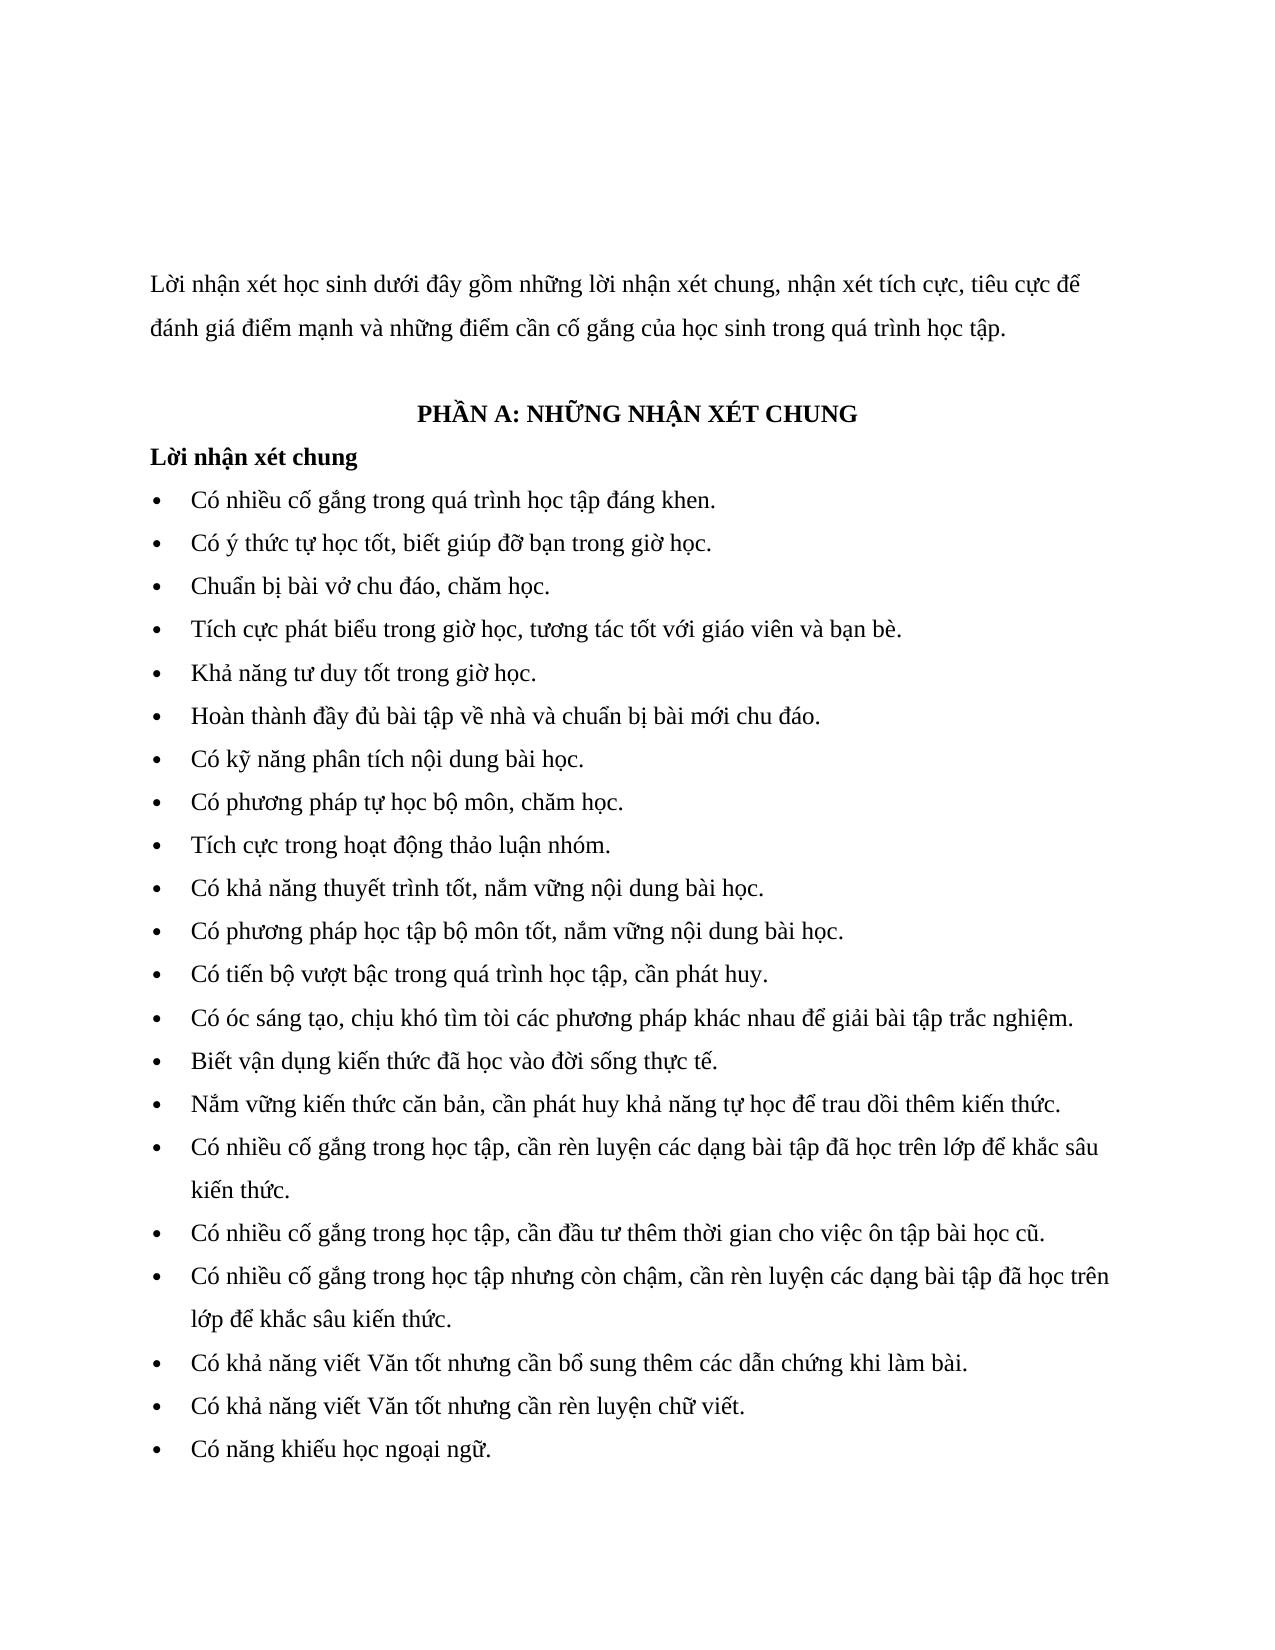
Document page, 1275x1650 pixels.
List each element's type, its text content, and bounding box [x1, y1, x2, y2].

list Khả năng tư duy tốt trong giờ học. [153, 658, 1125, 686]
list Có nhiều cố gắng trong học tập, cần đầu tư thêm thời gian cho việc ôn tập bài học cũ. [153, 1218, 1125, 1247]
list Có phương pháp học tập bộ môn tốt, nắm vững nội dung bài học. [153, 916, 1125, 945]
list Nắm vững kiến thức căn bản, cần phát huy khả năng tự học để trau dồi thêm kiến thức. [153, 1089, 1125, 1118]
list Có khả năng viết Văn tốt nhưng cần rèn luyện chữ viết. [153, 1391, 1125, 1419]
list Biết vận dụng kiến thức đã học vào đời sống thực tế. [153, 1046, 1125, 1074]
list Có khả năng viết Văn tốt nhưng cần bổ sung thêm các dẫn chứng khi làm bài. [153, 1348, 1125, 1376]
list Có phương pháp tự học bộ môn, chăm học. [153, 787, 1125, 816]
list Có kỹ năng phân tích nội dung bài học. [153, 744, 1125, 773]
text PHẦN A: NHỮNG NHẬN XÉT CHUNG [150, 399, 1125, 428]
list Có năng khiếu học ngoại ngữ. [153, 1434, 1125, 1463]
list Có tiến bộ vượt bậc trong quá trình học tập, cần phát huy. [153, 959, 1125, 988]
list Tích cực trong hoạt động thảo luận nhóm. [153, 830, 1125, 859]
list Có nhiều cố gắng trong quá trình học tập đáng khen. [153, 485, 1125, 514]
list Có nhiều cố gắng trong học tập nhưng còn chậm, cần rèn luyện các dạng bài tập đã học trên lớp để khắc sâu kiến thức. [153, 1261, 1125, 1333]
list Có óc sáng tạo, chịu khó tìm tòi các phương pháp khác nhau để giải bài tập trắc nghiệm. [153, 1003, 1125, 1031]
list Có ý thức tự học tốt, biết giúp đỡ bạn trong giờ học. [153, 528, 1125, 557]
list Chuẩn bị bài vở chu đáo, chăm học. [153, 571, 1125, 600]
list Có khả năng thuyết trình tốt, nắm vững nội dung bài học. [153, 873, 1125, 902]
text Lời nhận xét học sinh dưới đây gồm những lời nhận xét chung, nhận xét tích cực, tiêu cực để đánh giá điểm mạnh và những điểm cần cố gắng của học sinh trong quá trình học tập. [150, 269, 1125, 341]
list Có nhiều cố gắng trong học tập, cần rèn luyện các dạng bài tập đã học trên lớp để khắc sâu kiến thức. [153, 1132, 1125, 1204]
list Hoàn thành đầy đủ bài tập về nhà và chuẩn bị bài mới chu đáo. [153, 701, 1125, 729]
text Lời nhận xét chung [150, 442, 1125, 471]
list Tích cực phát biểu trong giờ học, tương tác tốt với giáo viên và bạn bè. [153, 614, 1125, 643]
